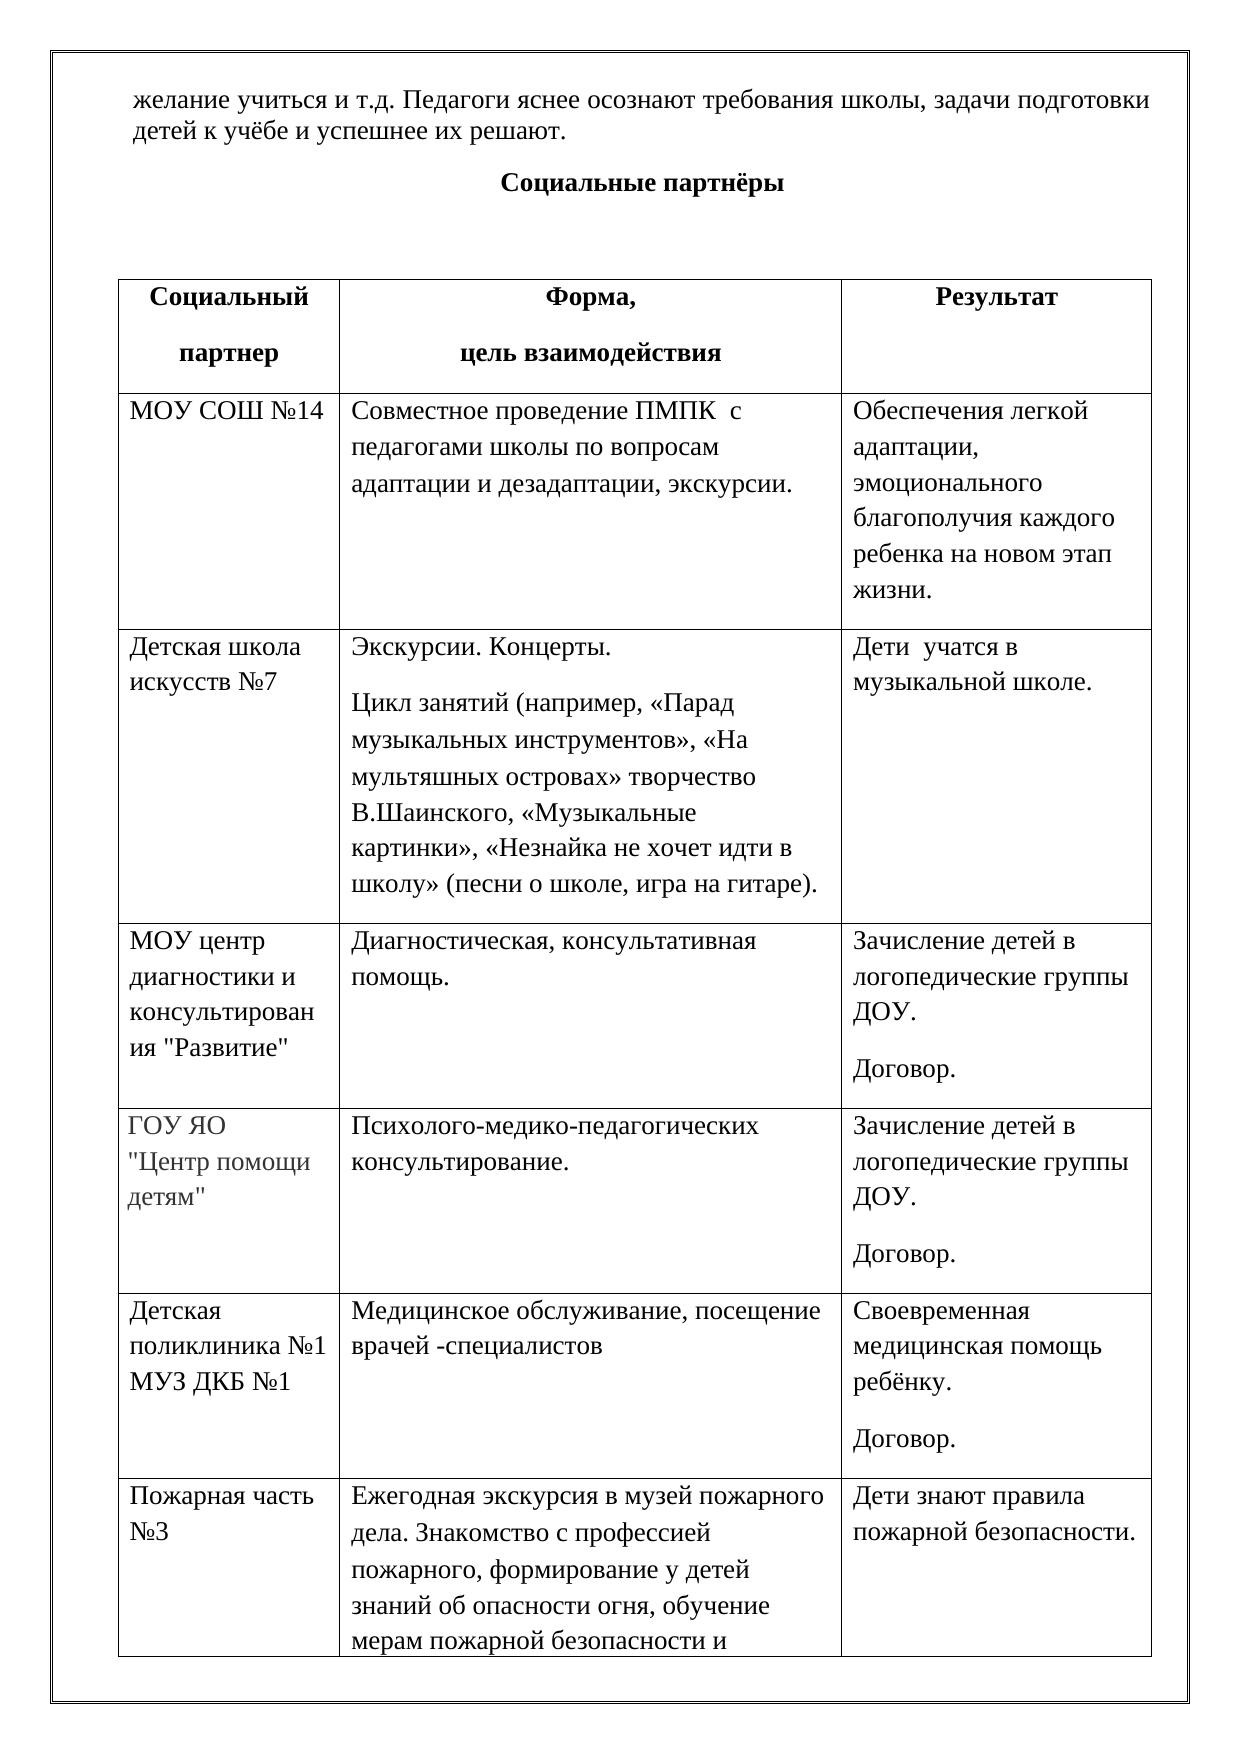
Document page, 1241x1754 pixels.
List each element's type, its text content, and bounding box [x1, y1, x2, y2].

table_cell Дети учатся в музыкальной школе. [842, 630, 1151, 923]
table_cell Экскурсии. Концерты. Цикл занятий (например, «Парад музыкальных инструментов», «На мультяшных островах» творчество В.Шаинского, «Музыкальные картинки», «Незнайка не хочет идти в школу» (песни о школе, игра на гитаре). [340, 630, 841, 923]
table_cell Детская поликлиника №1 МУЗ ДКБ №1 [119, 1294, 339, 1478]
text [133, 83, 1152, 145]
table_cell ГОУ ЯО "Центр помощи детям" [119, 1109, 339, 1293]
table_header Форма, цель взаимодействия [340, 280, 841, 393]
table_header Результат [842, 280, 1151, 393]
text Социальные партнёры [133, 166, 1152, 197]
table_cell Совместное проведение ПМПК с педагогами школы по вопросам адаптации и дезадаптации, экскурсии. [340, 394, 841, 629]
table_cell Зачисление детей в логопедические группы ДОУ. Договор. [842, 924, 1151, 1108]
table_cell Психолого-медико-педагогических консультирование. [340, 1109, 841, 1293]
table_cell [340, 1479, 841, 1656]
table_header Социальный партнер [119, 280, 339, 393]
table_cell Пожарная часть №3 [119, 1479, 339, 1656]
table_cell Детская школа искусств №7 [119, 630, 339, 923]
table_cell Диагностическая, консультативная помощь. [340, 924, 841, 1108]
table_cell Обеспечения легкой адаптации, эмоционального благополучия каждого ребенка на новом этап жизни. [842, 394, 1151, 629]
table_cell МОУ СОШ №14 [119, 394, 339, 629]
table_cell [842, 1479, 1151, 1656]
table_cell Медицинское обслуживание, посещение врачей -специалистов [340, 1294, 841, 1478]
table_cell МОУ центр диагностики и консультирования "Развитие" [119, 924, 339, 1108]
table_cell Своевременная медицинская помощь ребёнку. Договор. [842, 1294, 1151, 1478]
table_cell Зачисление детей в логопедические группы ДОУ. Договор. [842, 1109, 1151, 1293]
